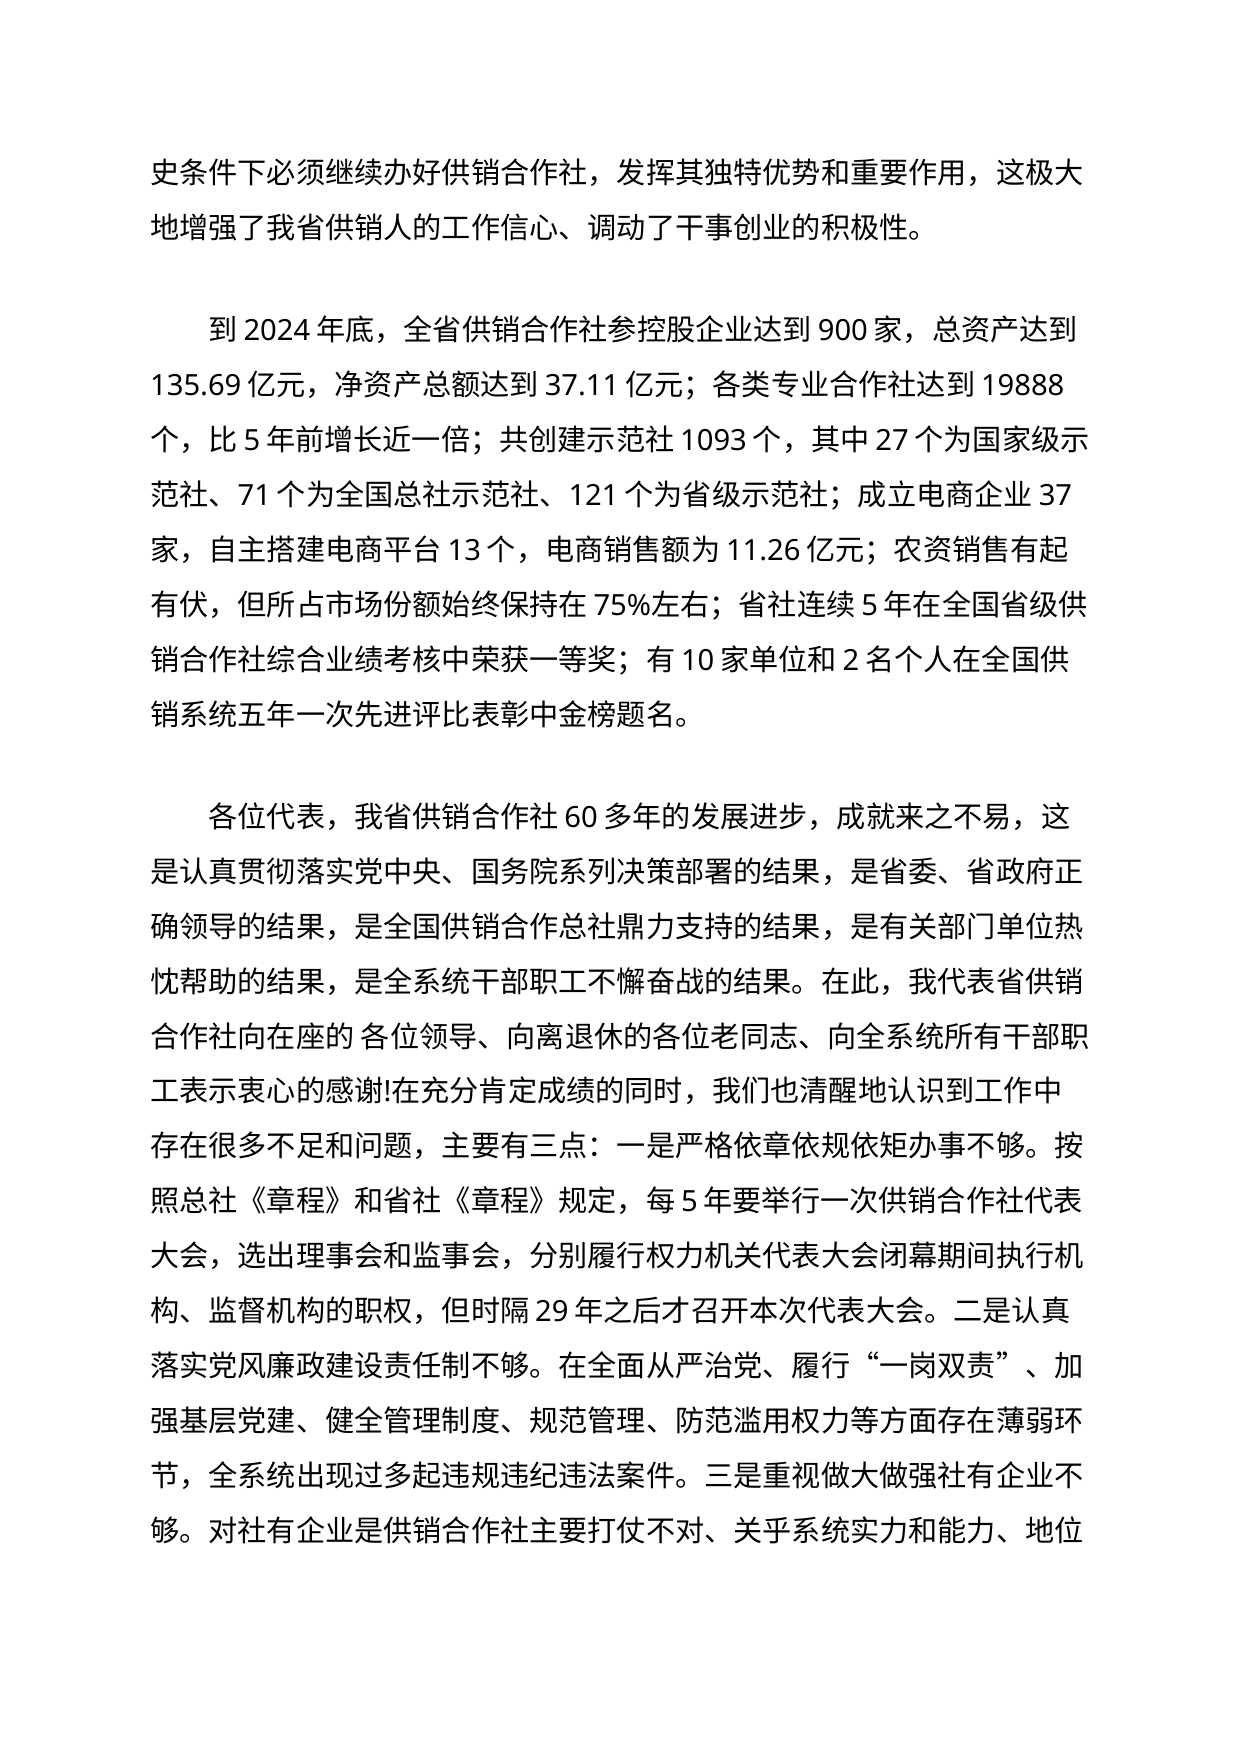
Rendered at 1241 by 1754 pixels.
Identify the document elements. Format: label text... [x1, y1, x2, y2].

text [150, 150, 1090, 247]
text 到2024年底，全省供销合作社参控股企业达到900家，总资产达到135.69亿元，净资产总额达到37.11亿元；各类专业合作社达到19888个，比5年前增长近一倍；共创建示范社1093个，其中27个为国家级示范社、71个为全国总社示范社、121个为省级示范社；成立电商企业37家，自主搭建电商平台13个，电商销售额为11.26亿元；农资销售有起有伏，但所占市场份额始终保持在75%左右；省社连续5年在全国省级供销合作社综合业绩考核中荣获一等奖；有10家单位和2名个人在全国供销系统五年一次先进评比表彰中金榜题名。 [150, 307, 1090, 734]
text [150, 793, 1090, 1550]
